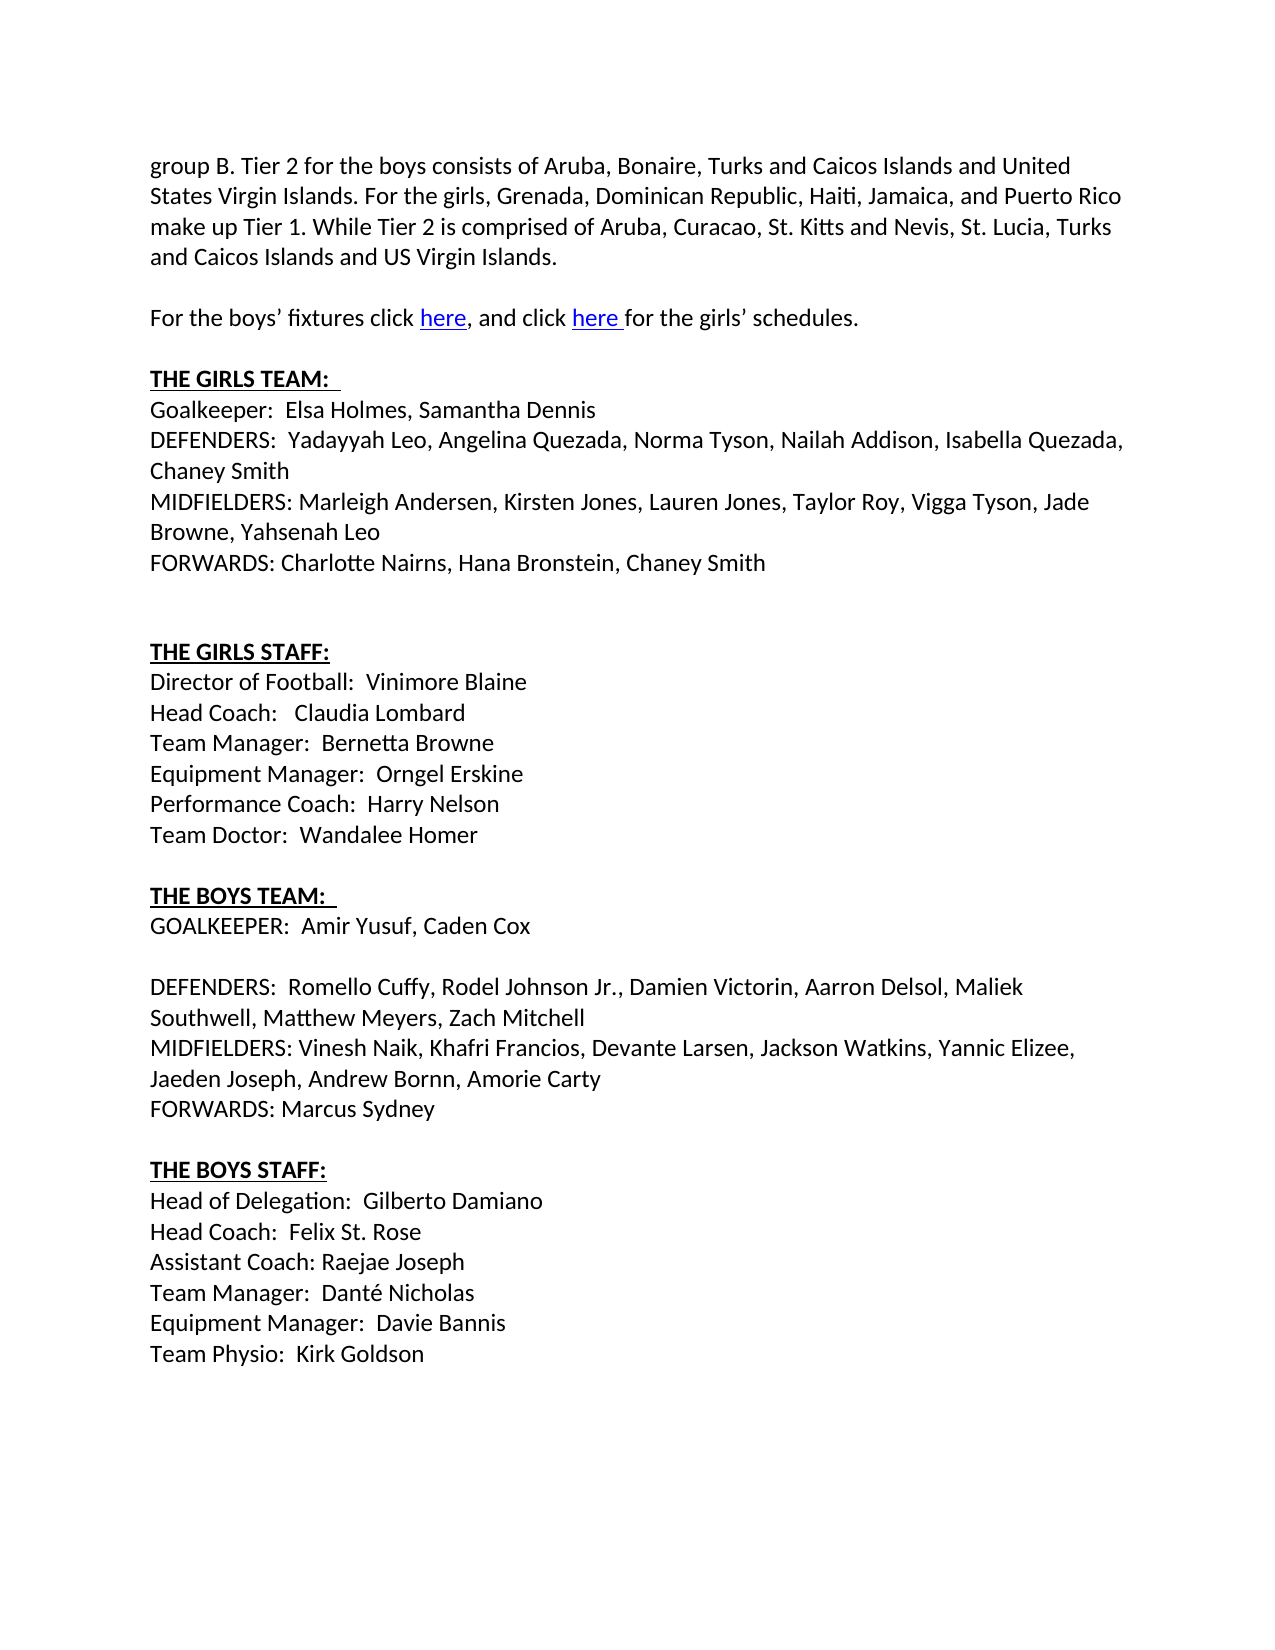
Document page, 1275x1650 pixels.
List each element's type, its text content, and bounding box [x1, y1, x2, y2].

text MIDFIELDERS: Vinesh Naik, Khafri Francios, Devante Larsen, Jackson Watkins, Yannic Elizee, Jaeden Joseph, Andrew Bornn, Amorie Carty [150, 1033, 1125, 1094]
text Equipment Manager: Davie Bannis [150, 1307, 1125, 1338]
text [150, 150, 1125, 272]
text DEFENDERS: Romello Cuffy, Rodel Johnson Jr., Damien Victorin, Aarron Delsol, Maliek Southwell, Matthew Meyers, Zach Mitchell [150, 972, 1125, 1033]
text Team Manager: Bernetta Browne [150, 727, 1125, 758]
text DEFENDERS: Yadayyah Leo, Angelina Quezada, Norma Tyson, Nailah Addison, Isabella Quezada, Chaney Smith [150, 425, 1125, 486]
text Goalkeeper: Elsa Holmes, Samantha Dennis [150, 394, 1125, 425]
text MIDFIELDERS: Marleigh Andersen, Kirsten Jones, Lauren Jones, Taylor Roy, Vigga Tyson, Jade Browne, Yahsenah Leo [150, 486, 1125, 547]
text Team Manager: Danté Nicholas [150, 1277, 1125, 1307]
text Team Physio: Kirk Goldson [150, 1338, 1125, 1368]
text Performance Coach: Harry Nelson [150, 788, 1125, 819]
text Assistant Coach: Raejae Joseph [150, 1246, 1125, 1277]
text Head Coach: Claudia Lombard [150, 697, 1125, 727]
text For the boys’ fixtures click here, and click here for the girls’ schedules. [150, 303, 1125, 333]
text Head Coach: Felix St. Rose [150, 1216, 1125, 1246]
text THE BOYS STAFF: [150, 1155, 1125, 1185]
text FORWARDS: Marcus Sydney [150, 1094, 1125, 1124]
text THE BOYS TEAM: [150, 880, 1125, 911]
text Equipment Manager: Orngel Erskine [150, 758, 1125, 788]
text THE GIRLS TEAM: [150, 364, 1125, 394]
text Director of Football: Vinimore Blaine [150, 666, 1125, 697]
text FORWARDS: Charlotte Nairns, Hana Bronstein, Chaney Smith [150, 547, 1125, 608]
text THE GIRLS STAFF: [150, 636, 1125, 666]
text Head of Delegation: Gilberto Damiano [150, 1185, 1125, 1216]
text GOALKEEPER: Amir Yusuf, Caden Cox [150, 911, 1125, 941]
text Team Doctor: Wandalee Homer [150, 819, 1125, 849]
